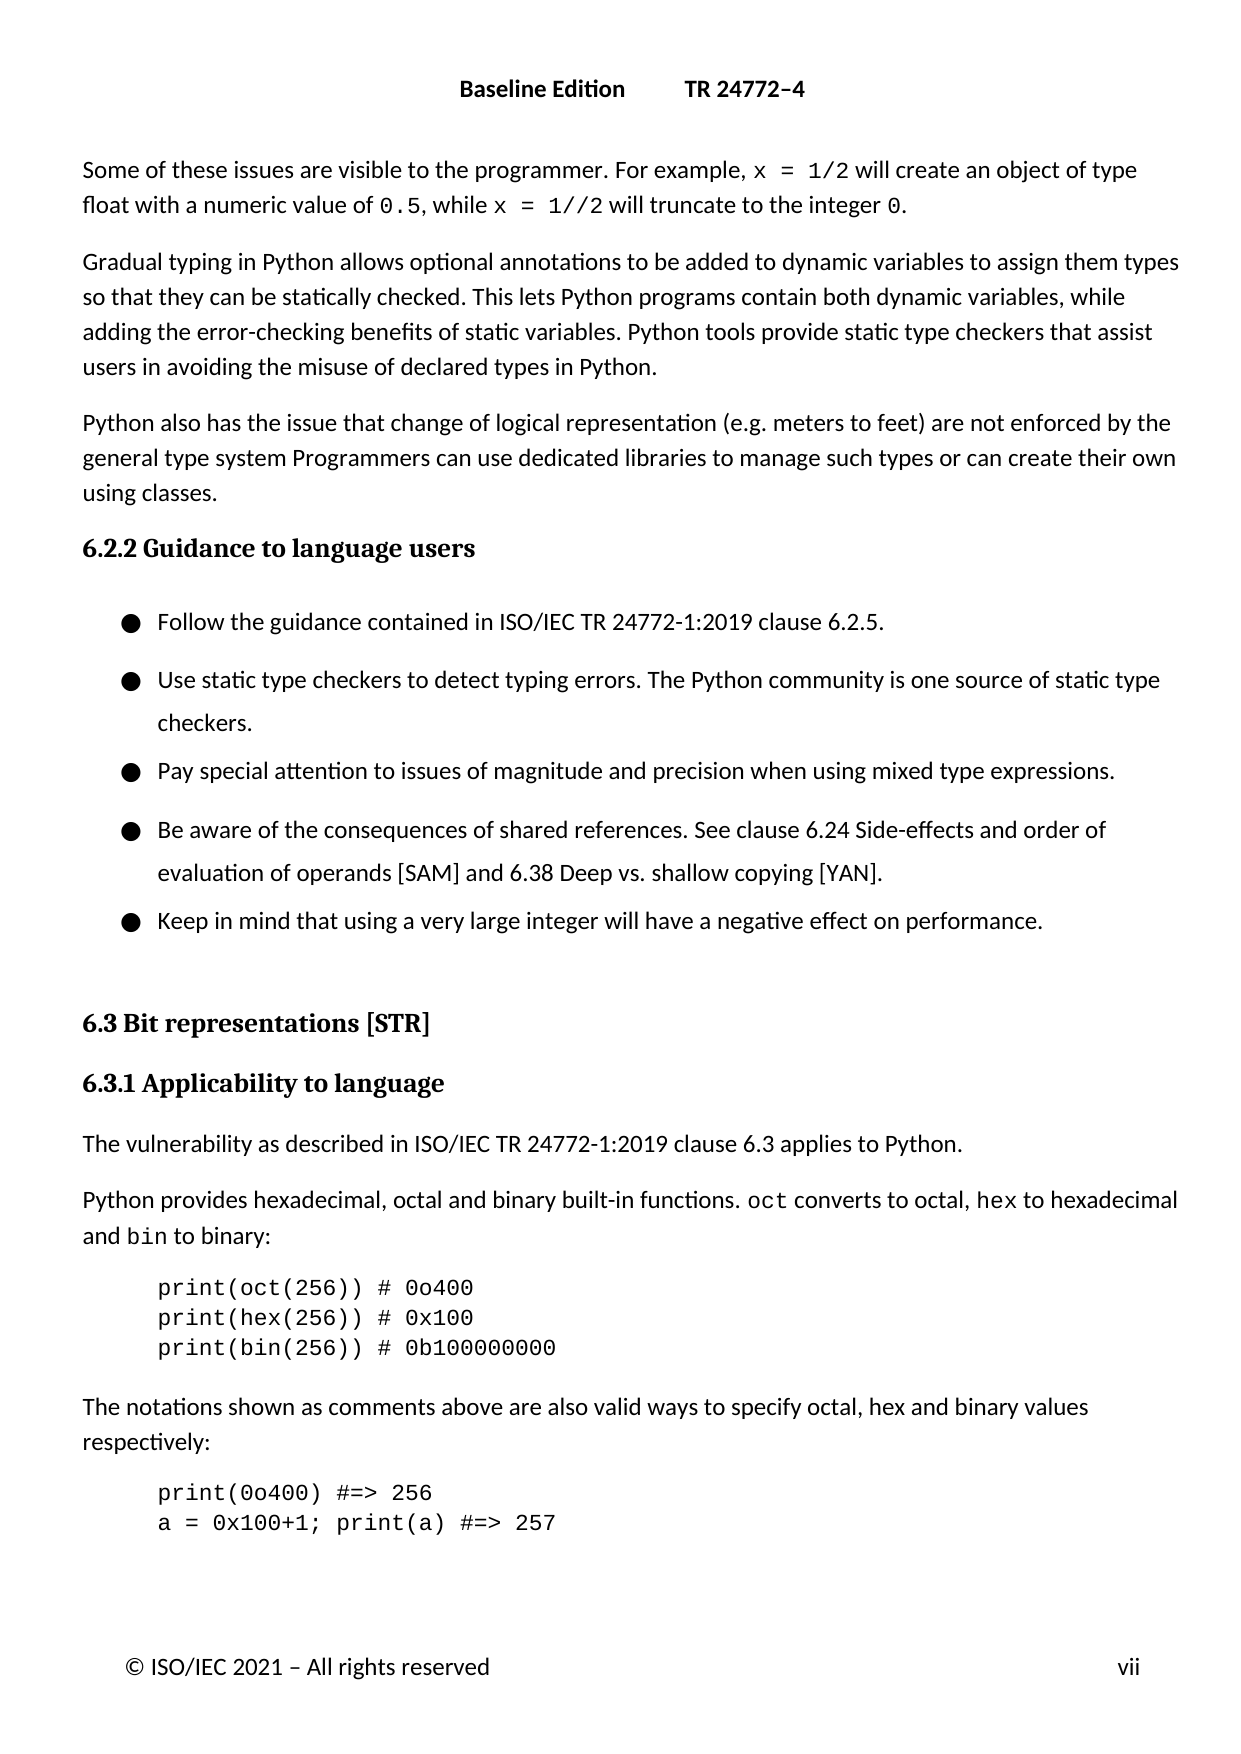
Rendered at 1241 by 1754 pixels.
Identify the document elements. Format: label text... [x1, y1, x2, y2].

subtitle 6.3.1 Applicability to language [82, 1068, 1182, 1099]
text Gradual typing in Python allows optional annotations to be added to dynamic variables to assign them types so that they can be statically checked. This lets Python programs contain both dynamic variables, while adding the error-checking benefits of static variables. Python tools provide static type checkers that assist users in avoiding the misuse of declared types in Python. [82, 246, 1182, 382]
text a = 0x100+1; print(a) #=> 257 [82, 1511, 1182, 1537]
text The vulnerability as described in ISO/IEC TR 24772-1:2019 clause 6.3 applies to Python. [82, 1128, 1182, 1159]
list Use static type checkers to detect typing errors. The Python community is one source of static type checkers. [120, 652, 1182, 738]
text print(hex(256)) # 0x100 [82, 1306, 1182, 1332]
text Some of these issues are visible to the programmer. For example, x = 1/2 will create an object of type float with a numeric value of 0.5, while x = 1//2 will truncate to the integer 0. [82, 154, 1182, 221]
subtitle 6.2.2 Guidance to language users [82, 533, 1182, 564]
subtitle 6.3 Bit representations [STR] [82, 1008, 1182, 1039]
list Pay special attention to issues of magnitude and precision when using mixed type expressions. [120, 743, 1182, 794]
text Python provides hexadecimal, octal and binary built-in functions. oct converts to octal, hex to hexadecimal and bin to binary: [82, 1184, 1182, 1251]
text The notations shown as comments above are also valid ways to specify octal, hex and binary values respectively: [82, 1391, 1182, 1456]
list Be aware of the consequences of shared references. See clause 6.24 Side-effects and order of evaluation of operands [SAM] and 6.38 Deep vs. shallow copying [YAN]. [120, 801, 1182, 888]
text Python also has the issue that change of logical representation (e.g. meters to feet) are not enforced by the general type system Programmers can use dedicated libraries to manage such types or can create their own using classes. [82, 407, 1182, 508]
list Follow the guidance contained in ISO/IEC TR 24772-1:2019 clause 6.2.5. [120, 593, 1182, 644]
text print(oct(256)) # 0o400 [82, 1276, 1182, 1302]
list Keep in mind that using a very large integer will have a negative effect on performance. [120, 892, 1182, 943]
text print(0o400) #=> 256 [82, 1482, 1182, 1508]
text print(bin(256)) # 0b100000000 [82, 1336, 1182, 1362]
